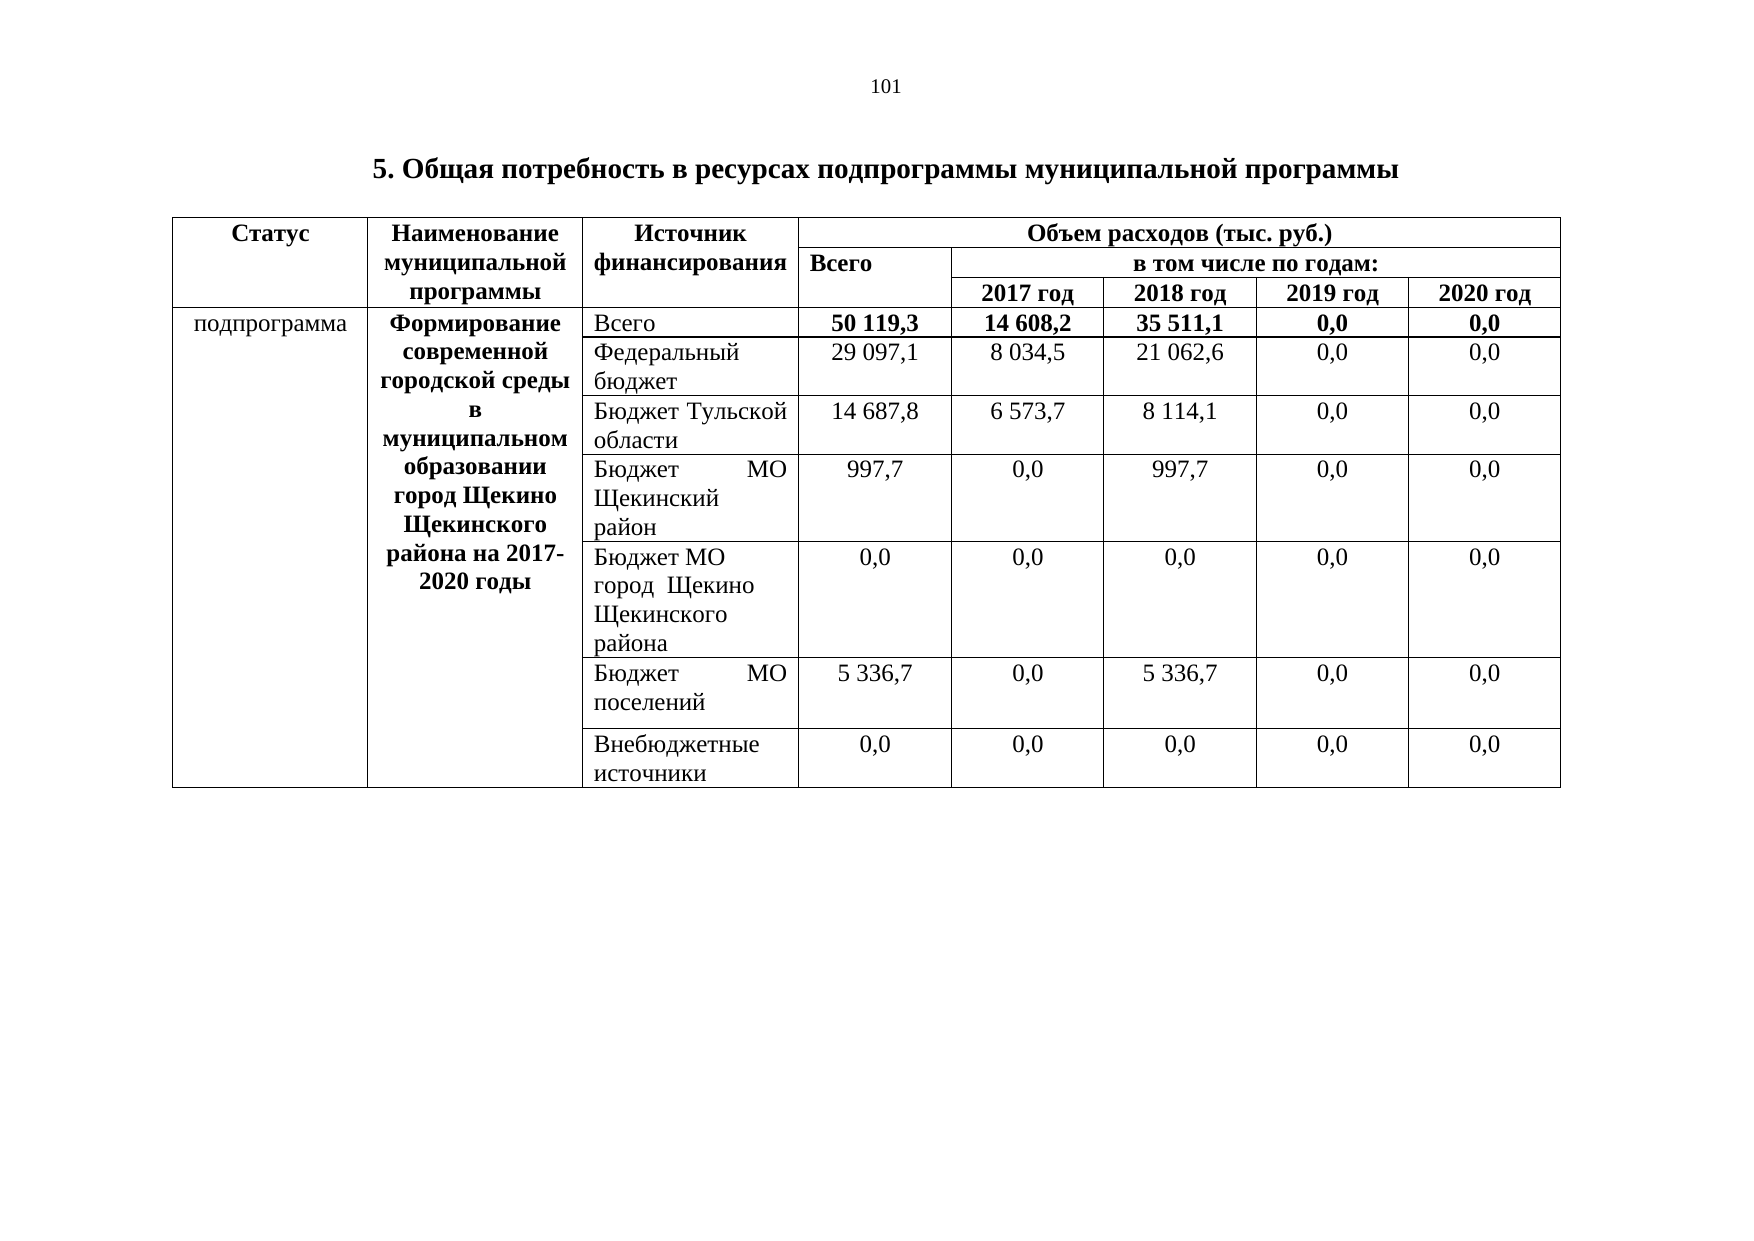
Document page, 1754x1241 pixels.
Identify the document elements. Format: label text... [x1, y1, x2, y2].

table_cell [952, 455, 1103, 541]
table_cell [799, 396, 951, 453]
text 5. Общая потребность в ресурсах подпрограммы муниципальной программы [77, 151, 1695, 184]
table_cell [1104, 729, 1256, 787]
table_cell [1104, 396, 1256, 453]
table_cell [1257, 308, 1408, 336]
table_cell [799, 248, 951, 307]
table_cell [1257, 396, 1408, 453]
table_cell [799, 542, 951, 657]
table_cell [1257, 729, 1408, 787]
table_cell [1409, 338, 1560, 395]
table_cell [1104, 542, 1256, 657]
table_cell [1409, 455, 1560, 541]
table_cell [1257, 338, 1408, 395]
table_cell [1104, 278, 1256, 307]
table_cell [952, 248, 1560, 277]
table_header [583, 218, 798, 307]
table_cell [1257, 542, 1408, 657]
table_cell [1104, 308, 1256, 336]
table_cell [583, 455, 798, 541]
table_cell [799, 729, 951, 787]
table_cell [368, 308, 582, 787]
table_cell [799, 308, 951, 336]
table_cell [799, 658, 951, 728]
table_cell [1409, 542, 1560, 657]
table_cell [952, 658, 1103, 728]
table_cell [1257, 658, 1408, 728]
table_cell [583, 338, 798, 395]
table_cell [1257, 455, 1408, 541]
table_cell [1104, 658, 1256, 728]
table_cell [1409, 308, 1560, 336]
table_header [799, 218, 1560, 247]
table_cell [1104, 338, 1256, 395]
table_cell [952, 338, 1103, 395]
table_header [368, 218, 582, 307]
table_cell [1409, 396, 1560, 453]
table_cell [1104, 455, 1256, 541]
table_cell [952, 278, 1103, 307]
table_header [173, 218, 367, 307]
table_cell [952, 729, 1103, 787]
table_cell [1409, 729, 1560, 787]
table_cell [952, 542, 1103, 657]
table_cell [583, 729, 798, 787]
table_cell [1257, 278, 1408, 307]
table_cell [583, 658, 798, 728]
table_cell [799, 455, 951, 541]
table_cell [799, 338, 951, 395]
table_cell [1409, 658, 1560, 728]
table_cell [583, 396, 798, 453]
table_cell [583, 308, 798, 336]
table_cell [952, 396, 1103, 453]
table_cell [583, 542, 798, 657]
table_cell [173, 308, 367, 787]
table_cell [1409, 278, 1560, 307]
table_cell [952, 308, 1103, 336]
